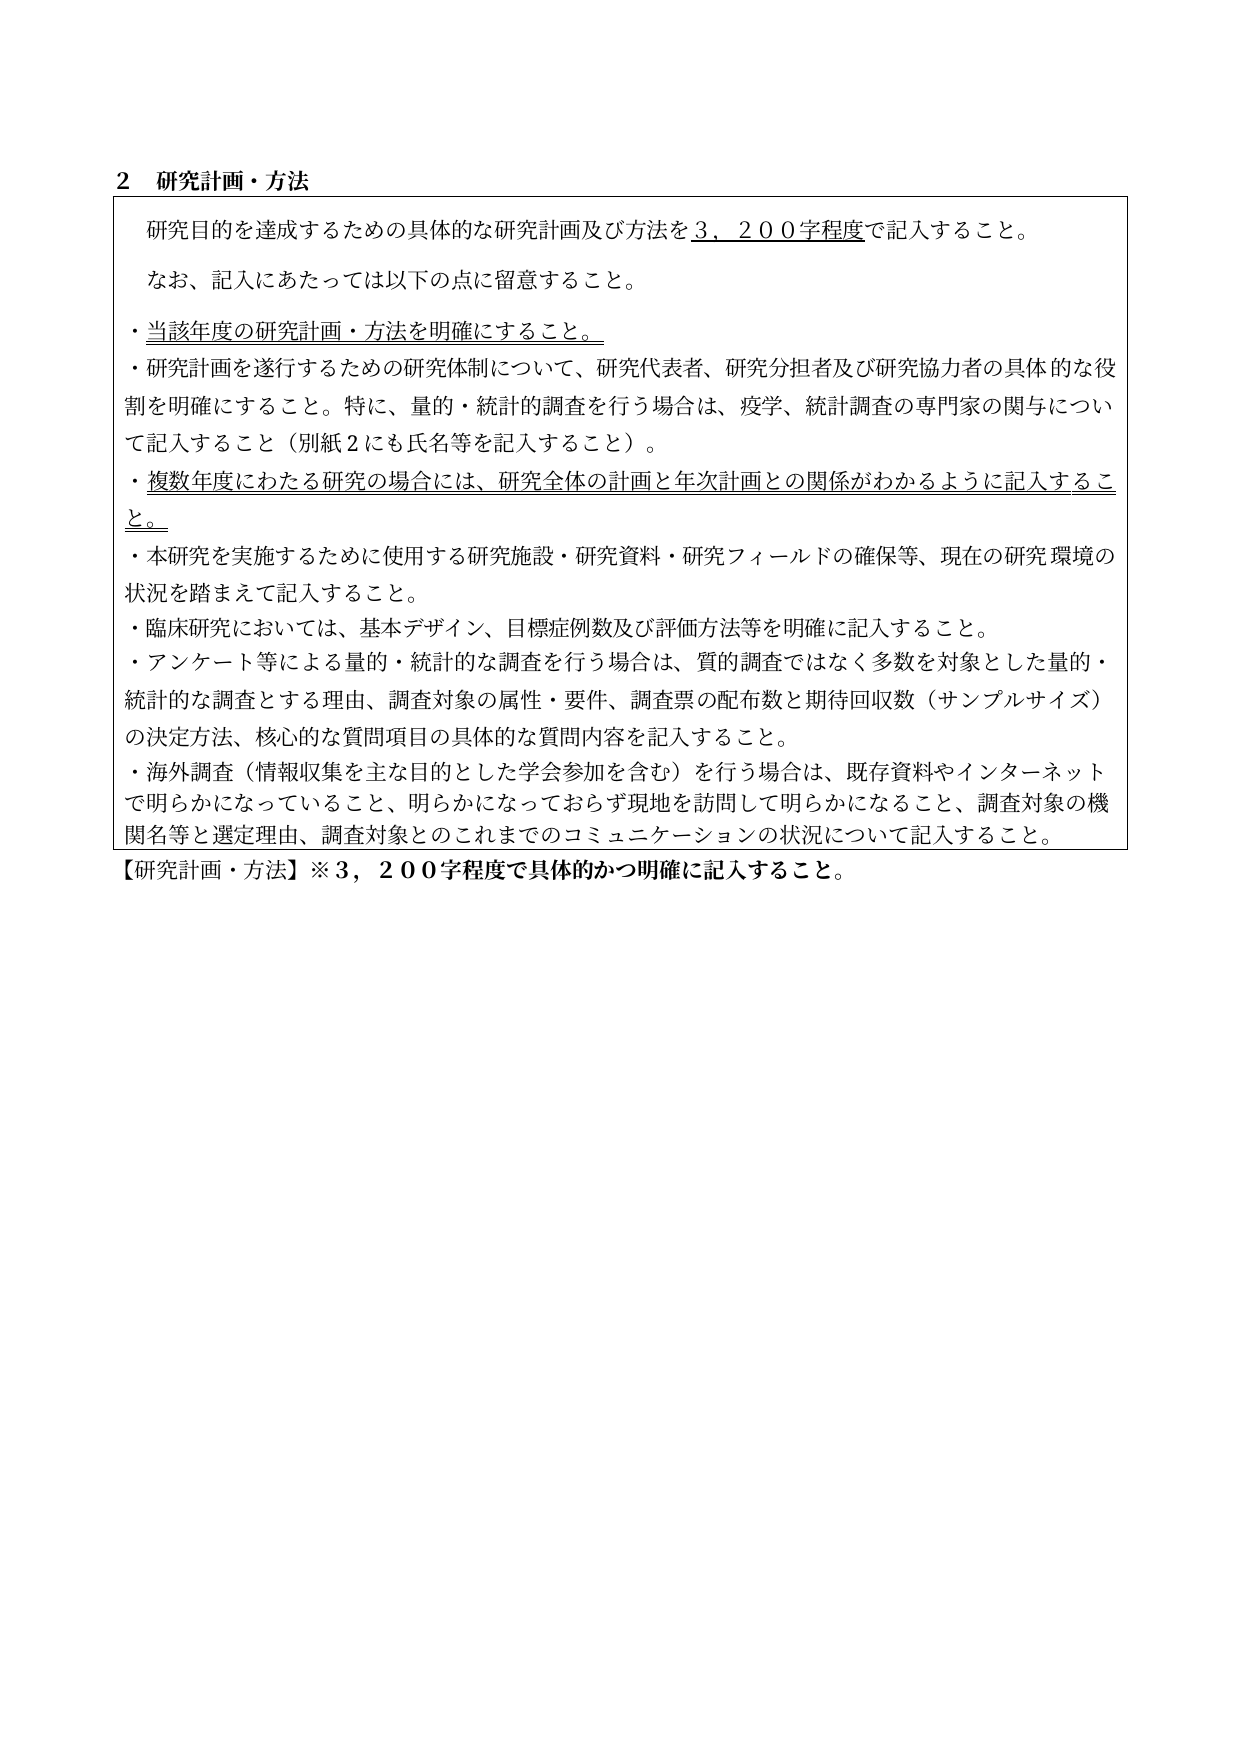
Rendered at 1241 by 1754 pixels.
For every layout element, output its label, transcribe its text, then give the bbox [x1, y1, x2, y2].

text ２ 研究計画・方法 [112, 164, 1128, 196]
text 【研究計画・方法】※３，２００字程度で具体的かつ明確に記入すること。 [112, 850, 1128, 888]
table_header 研究目的を達成するための具体的な研究計画及び方法を３，２００字程度で記入すること。 なお、記入にあたっては以下の点に留意すること。 ・当該年度の研究計画・方法を明確にすること。 ・研究計画を遂行するための研究体制について、研究代表者、研究分担者及び研究協力者の具体的な役割を明確にすること。特に、量的・統計的調査を行う場合は、疫学、統計調査の専門家の関与について記入すること（別紙2にも氏名等を記入すること）。 ・複数年度にわたる研究の場合には、研究全体の計画と年次計画との関係がわかるように記入すること。 ・本研究を実施するために使用する研究施設・研究資料・研究フィールドの確保等、現在の研究環境の状況を踏まえて記入すること。 ・臨床研究においては、基本デザイン、目標症例数及び評価方法等を明確に記入すること。 ・アンケート等による量的・統計的な調査を行う場合は、質的調査ではなく多数を対象とした量的・統計的な調査とする理由、調査対象の属性・要件、調査票の配布数と期待回収数（サンプルサイズ）の決定方法、核心的な質問項目の具体的な質問内容を記入すること。 ・海外調査（情報収集を主な目的とした学会参加を含む）を行う場合は、既存資料やインターネットで明らかになっていること、明らかになっておらず現地を訪問して明らかになること、調査対象の機関名等と選定理由、調査対象とのこれまでのコミュニケーションの状況について記入すること。 [114, 197, 1127, 849]
